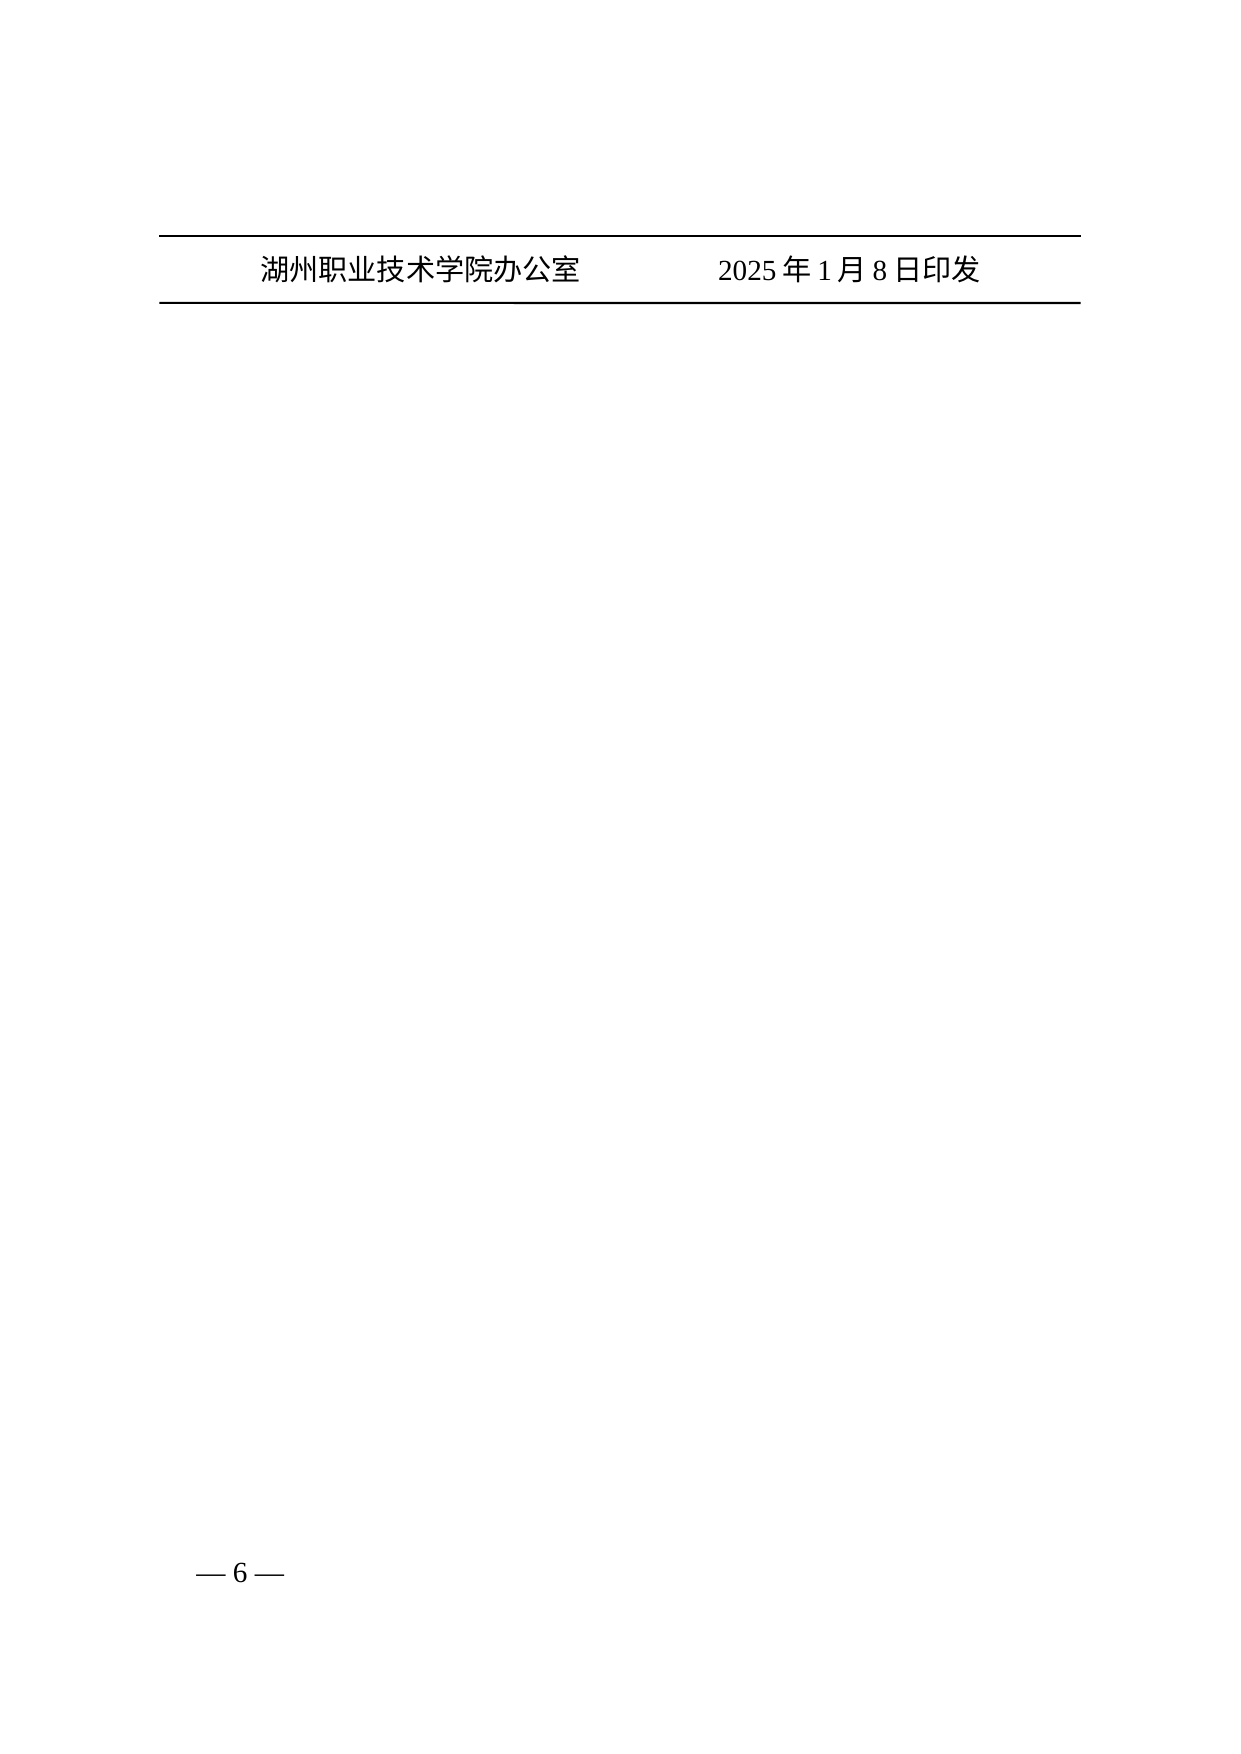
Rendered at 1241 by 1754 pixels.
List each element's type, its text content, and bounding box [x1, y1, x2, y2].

text 湖州职业技术学院办公室 2025年1月8日印发 [159, 237, 1081, 294]
